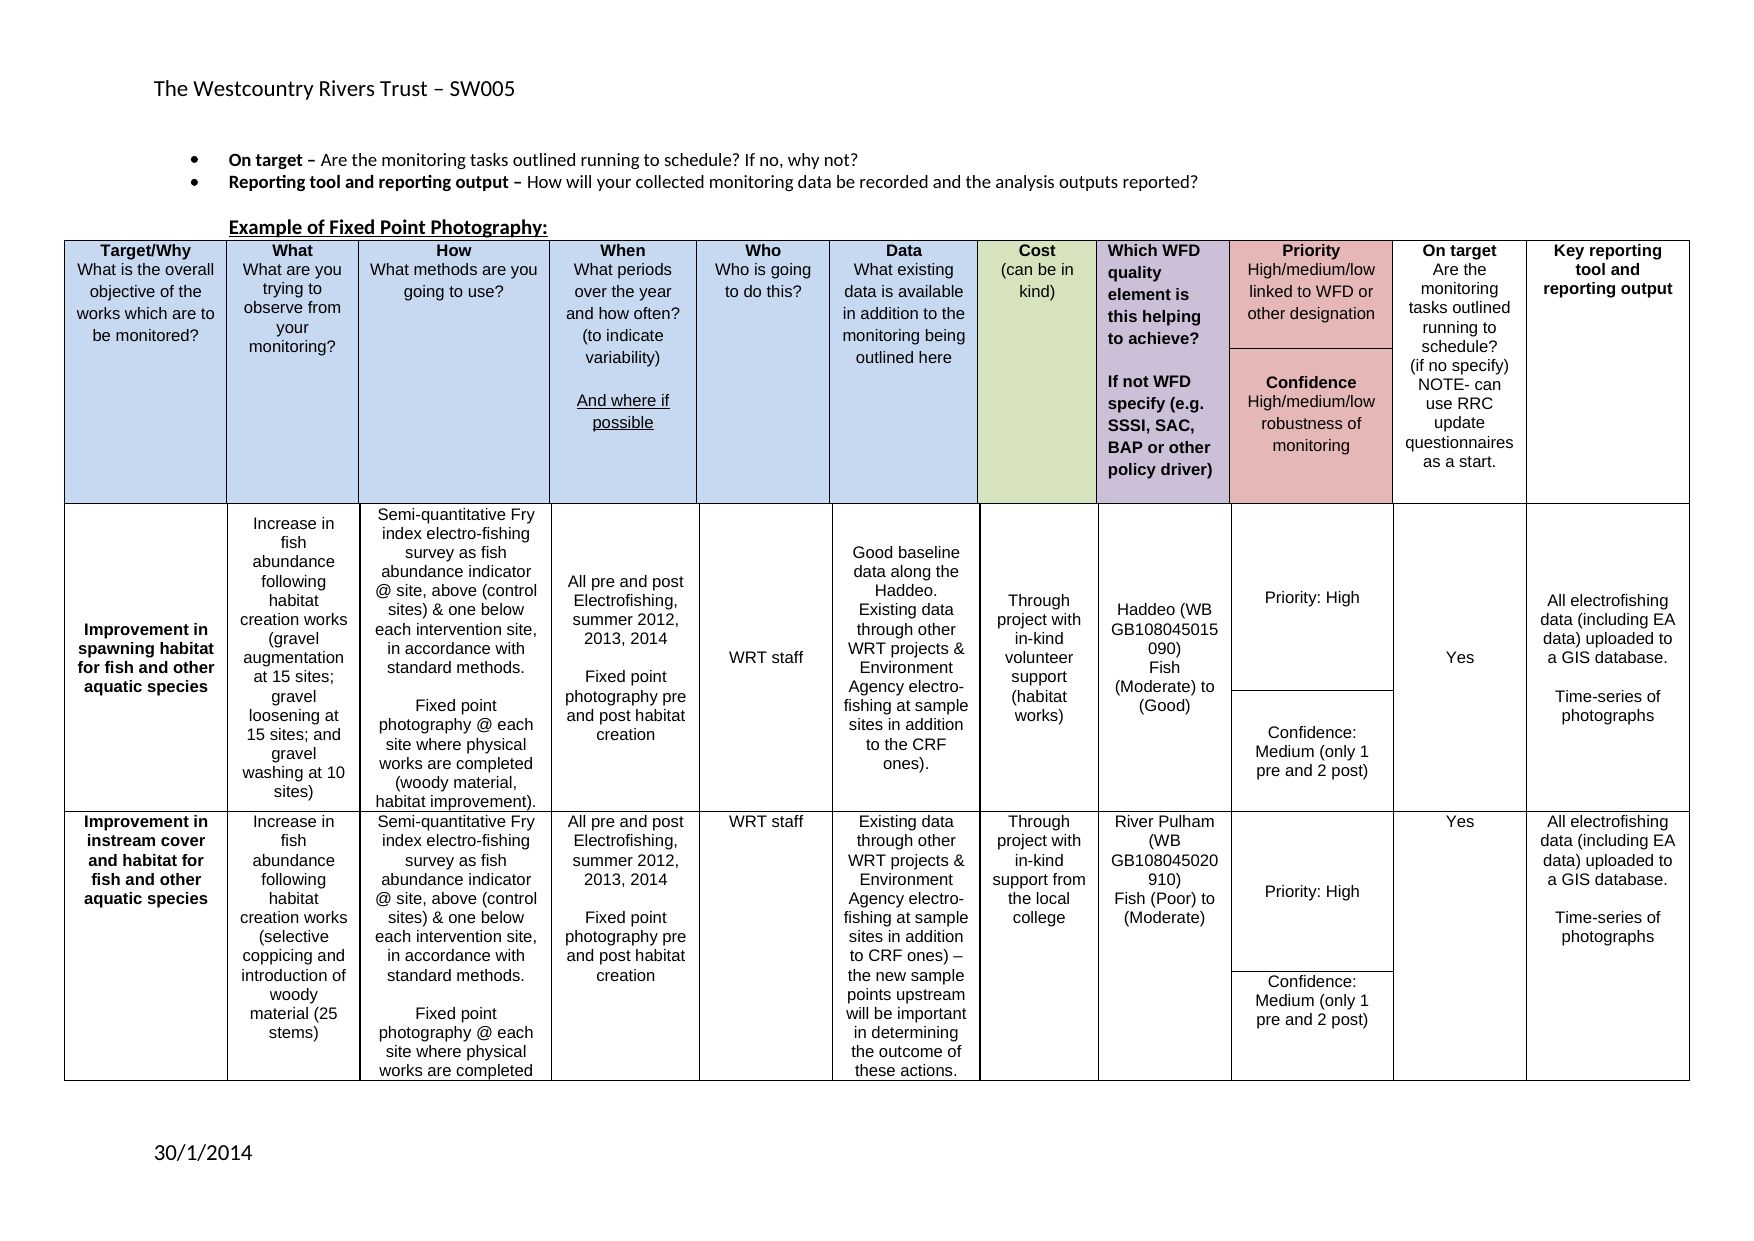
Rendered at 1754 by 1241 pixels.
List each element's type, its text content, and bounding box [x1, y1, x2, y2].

list On target – Are the monitoring tasks outlined running to schedule? If no, why not? [191, 148, 1604, 171]
table_cell Through project with in-kind volunteer support (habitat works) [981, 504, 1098, 811]
table_header Target/Why What is the overall objective of the works which are to be monitored? [65, 241, 226, 503]
table_cell Increase in fish abundance following habitat creation works (selective coppicing and introduction of woody material (25 stems) [228, 812, 359, 1080]
table_cell Confidence High/medium/low robustness of monitoring [1230, 349, 1392, 503]
table_header How What methods are you going to use? [359, 241, 549, 503]
table_cell River Pulham (WB GB108045020910) Fish (Poor) to (Moderate) [1099, 812, 1231, 1080]
table_cell All pre and post Electrofishing, summer 2012, 2013, 2014 Fixed point photography pre and post habitat creation [552, 812, 699, 1080]
table_cell Yes [1394, 504, 1526, 811]
table_cell Priority: High [1232, 812, 1393, 971]
table_cell Yes [1394, 812, 1526, 1080]
table_cell All pre and post Electrofishing, summer 2012, 2013, 2014 Fixed point photography pre and post habitat creation [552, 504, 699, 811]
table_header When What periods over the year and how often? (to indicate variability) And where if possible [550, 241, 696, 503]
table_cell Confidence: Medium (only 1 pre and 2 post) [1232, 691, 1393, 811]
table_cell Confidence: Medium (only 1 pre and 2 post) [1232, 972, 1393, 1080]
table_cell Semi-quantitative Fry index electro-fishing survey as fish abundance indicator @ site, above (control sites) & one below each intervention site, in accordance with standard methods. Fixed point photography @ each site where physical works are completed (woody material, habitat improvement). [361, 504, 551, 811]
table_cell Increase in fish abundance following habitat creation works (gravel augmentation at 15 sites; gravel loosening at 15 sites; and gravel washing at 10 sites) [228, 504, 359, 811]
table_header Key reporting tool and reporting output [1527, 241, 1689, 503]
table_header Data What existing data is available in addition to the monitoring being outlined here [830, 241, 977, 503]
table_cell Through project with in-kind support from the local college [981, 812, 1098, 1080]
table_cell Improvement in instream cover and habitat for fish and other aquatic species [65, 812, 227, 1080]
table_header Priority High/medium/low linked to WFD or other designation [1230, 241, 1392, 348]
table_cell Semi-quantitative Fry index electro-fishing survey as fish abundance indicator @ site, above (control sites) & one below each intervention site, in accordance with standard methods. Fixed point photography @ each site where physical works are completed (woody material, habitat improvement). [361, 812, 551, 1080]
table_cell Priority: High [1232, 504, 1393, 690]
table_header Cost (can be in kind) [978, 241, 1096, 503]
table_cell Existing data through other WRT projects & Environment Agency electro-fishing at sample sites in addition to CRF ones) – the new sample points upstream will be important in determining the outcome of these actions. [833, 812, 979, 1080]
table_header On target Are the monitoring tasks outlined running to schedule? (if no specify) NOTE- can use RRC update questionnaires as a start. [1393, 241, 1526, 503]
table_header Who Who is going to do this? [697, 241, 829, 503]
table_cell WRT staff [700, 812, 832, 1080]
table_cell All electrofishing data (including EA data) uploaded to a GIS database. Time-series of photographs [1527, 812, 1689, 1080]
table_cell Good baseline data along the Haddeo. Existing data through other WRT projects & Environment Agency electro-fishing at sample sites in addition to the CRF ones). [833, 504, 979, 811]
table_header Which WFD quality element is this helping to achieve? If not WFD specify (e.g. SSSI, SAC, BAP or other policy driver) [1097, 241, 1229, 503]
table_cell Improvement in spawning habitat for fish and other aquatic species [65, 504, 227, 811]
table_cell WRT staff [700, 504, 832, 811]
table_cell All electrofishing data (including EA data) uploaded to a GIS database. Time-series of photographs [1527, 504, 1689, 811]
table_cell Haddeo (WB GB108045015090) Fish (Moderate) to (Good) [1099, 504, 1231, 811]
list Reporting tool and reporting output – How will your collected monitoring data be recorded and the analysis outputs reported? [191, 171, 1604, 193]
table_header What What are you trying to observe from your monitoring? [227, 241, 358, 503]
list Example of Fixed Point Photography: [228, 214, 1604, 240]
